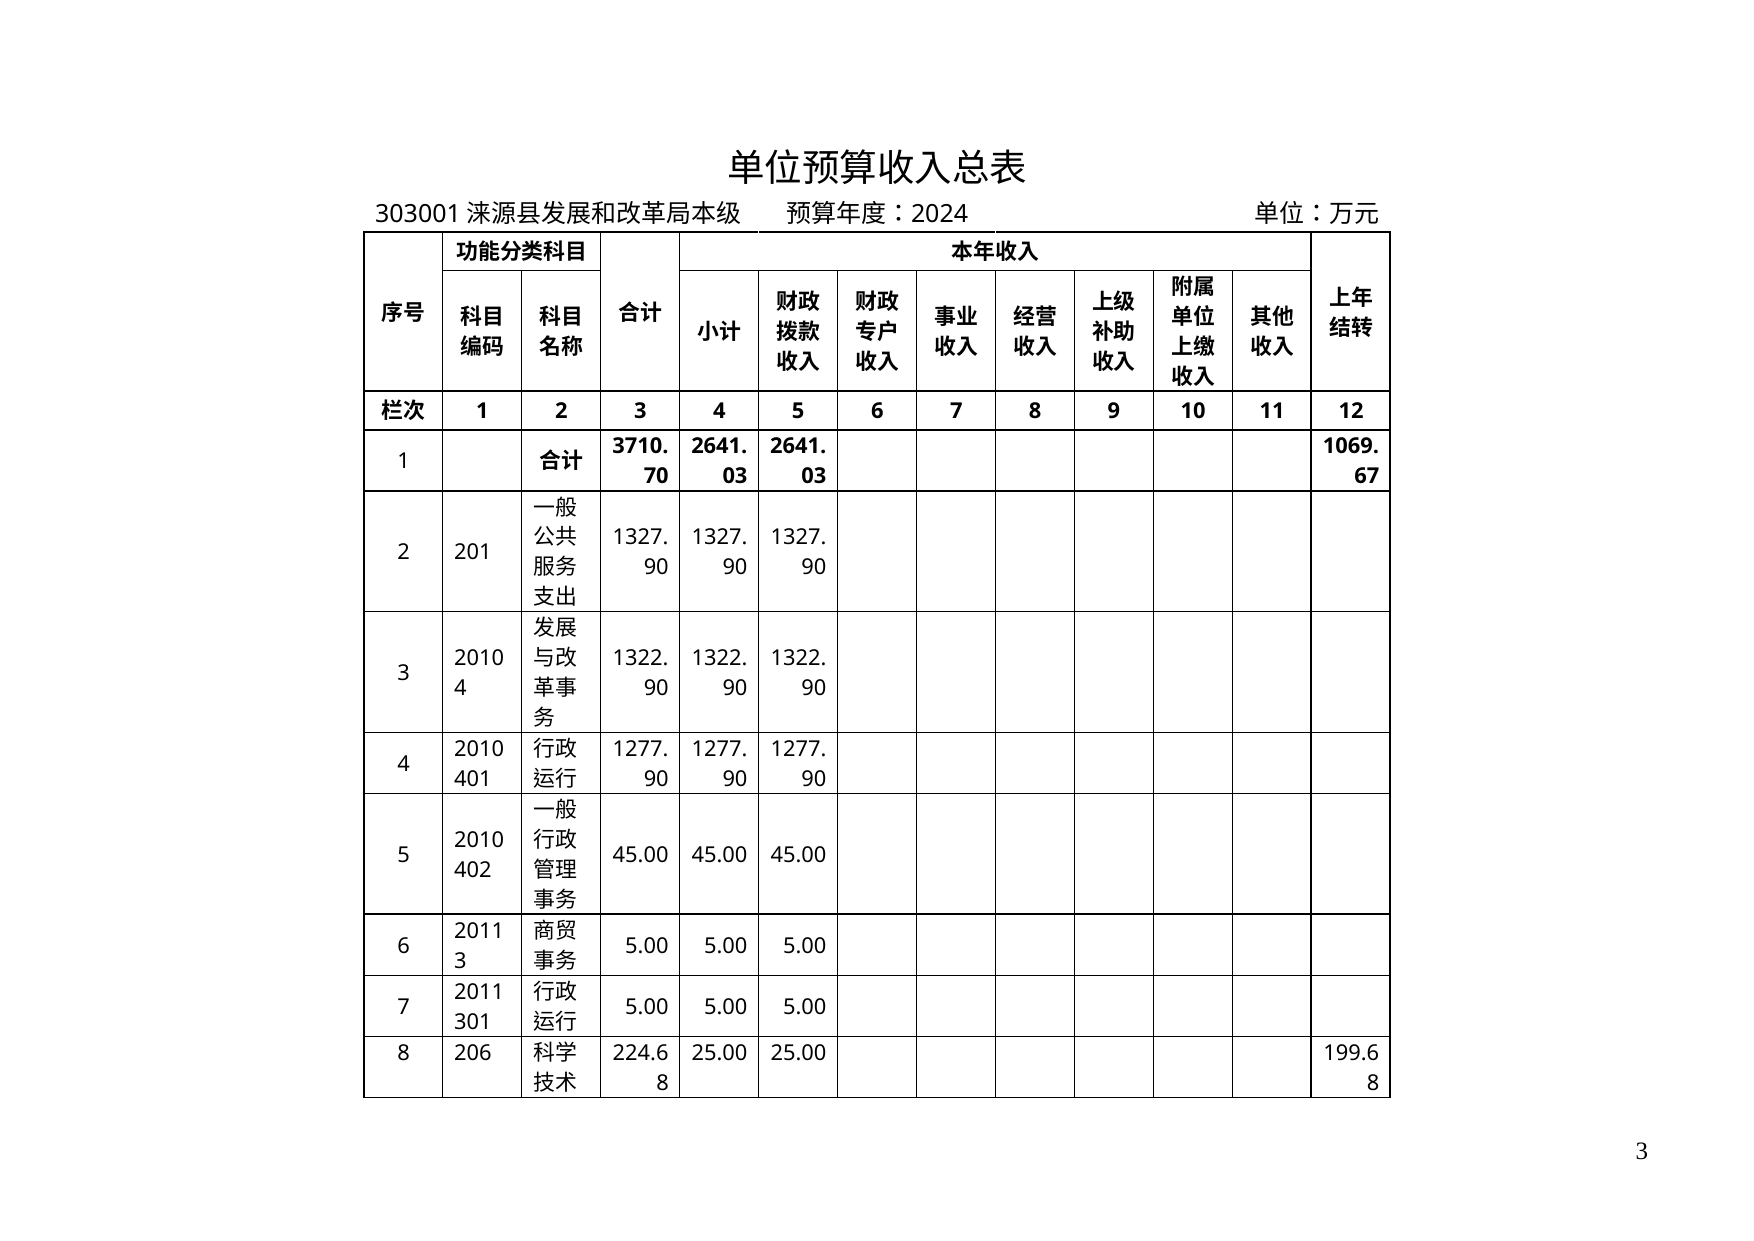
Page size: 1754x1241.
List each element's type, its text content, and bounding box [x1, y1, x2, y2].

table_cell 9 [1075, 392, 1153, 429]
table_header 303001涞源县发展和改革局本级 [365, 195, 758, 231]
table_cell 小计 [680, 271, 758, 390]
table_cell [838, 1037, 916, 1097]
text 单位预算收入总表 [106, 142, 1648, 193]
table_cell 财政专户 收入 [838, 271, 916, 390]
table_cell [1233, 794, 1310, 913]
table_cell 5.00 [759, 976, 837, 1036]
table_cell 行政运行 [522, 733, 600, 793]
table_cell 5.00 [759, 915, 837, 974]
table_cell 2641.03 [680, 431, 758, 490]
table_cell [917, 612, 995, 731]
table_cell 5.00 [680, 915, 758, 974]
table_cell 1327.90 [601, 492, 679, 611]
table_cell 3 [365, 612, 442, 731]
table_cell [917, 976, 995, 1036]
table_cell 4 [680, 392, 758, 429]
table_cell [996, 794, 1074, 913]
table_cell [1233, 915, 1310, 974]
table_cell 4 [365, 733, 442, 793]
table_cell 行政运行 [522, 976, 600, 1036]
table_cell 10 [1154, 392, 1232, 429]
table_cell 商贸事务 [522, 915, 600, 974]
table_cell [1233, 733, 1310, 793]
table_cell [1154, 733, 1232, 793]
table_cell 科学技术支出 [522, 1037, 600, 1097]
table_cell [838, 794, 916, 913]
table_cell [1075, 1037, 1153, 1097]
table_cell [1075, 733, 1153, 793]
table_cell 6 [838, 392, 916, 429]
table_cell 功能分类科目 [443, 233, 600, 270]
table_cell [1312, 612, 1389, 731]
table_cell [996, 1037, 1074, 1097]
table_cell 1 [365, 431, 442, 490]
table_cell 本年收入 [680, 233, 1310, 270]
table_cell 2641.03 [759, 431, 837, 490]
table_cell [838, 612, 916, 731]
table_cell [1154, 1037, 1232, 1097]
table_cell [1075, 976, 1153, 1036]
table_cell [996, 492, 1074, 611]
table_cell 1322.90 [601, 612, 679, 731]
table_cell 5.00 [601, 976, 679, 1036]
table_cell [1075, 794, 1153, 913]
table_cell 1 [443, 392, 521, 429]
table_cell [1154, 612, 1232, 731]
table_cell [1075, 431, 1153, 490]
table_cell 2010402 [443, 794, 521, 913]
table_cell 199.68 [1312, 1037, 1389, 1097]
table_cell 224.68 [601, 1037, 679, 1097]
table_cell 1069.67 [1312, 431, 1389, 490]
table_cell [443, 431, 521, 490]
table_cell 8 [365, 1037, 442, 1097]
table_cell 45.00 [680, 794, 758, 913]
table_cell 一般公共服务支出 [522, 492, 600, 611]
table_cell [917, 794, 995, 913]
table_cell [1312, 492, 1389, 611]
table_cell 7 [365, 976, 442, 1036]
table_cell [917, 915, 995, 974]
table_cell 合计 [601, 233, 679, 390]
table_cell [1154, 915, 1232, 974]
table_cell [996, 733, 1074, 793]
table_cell [1154, 794, 1232, 913]
table_cell 2 [365, 492, 442, 611]
table_cell 附属单位上缴收入 [1154, 271, 1232, 390]
table_cell 206 [443, 1037, 521, 1097]
table_cell 1277.90 [759, 733, 837, 793]
table_cell [1312, 915, 1389, 974]
table_cell 5.00 [680, 976, 758, 1036]
table_cell 5 [365, 794, 442, 913]
table_cell 20113 [443, 915, 521, 974]
table_cell 发展与改革事务 [522, 612, 600, 731]
table_header 预算年度：2024 [759, 195, 995, 231]
table_cell 一般行政管理事务 [522, 794, 600, 913]
table_cell 25.00 [680, 1037, 758, 1097]
table_cell [1312, 794, 1389, 913]
table_cell 25.00 [759, 1037, 837, 1097]
table_cell 201 [443, 492, 521, 611]
table_cell [838, 733, 916, 793]
table_cell [996, 976, 1074, 1036]
table_cell [917, 431, 995, 490]
table_cell 1277.90 [680, 733, 758, 793]
table_cell 1322.90 [759, 612, 837, 731]
table_cell [996, 612, 1074, 731]
table_cell 科目 编码 [443, 271, 521, 390]
table_cell 6 [365, 915, 442, 974]
table_cell 1327.90 [759, 492, 837, 611]
table_cell 20104 [443, 612, 521, 731]
table_cell [1312, 976, 1389, 1036]
table_cell [1312, 733, 1389, 793]
table_cell 45.00 [759, 794, 837, 913]
table_cell [917, 733, 995, 793]
table_cell [1154, 492, 1232, 611]
table_cell [1075, 492, 1153, 611]
table_cell 2011301 [443, 976, 521, 1036]
table_cell [838, 431, 916, 490]
table_cell 11 [1233, 392, 1310, 429]
table_cell [1075, 915, 1153, 974]
table_cell 3710.70 [601, 431, 679, 490]
table_cell 2 [522, 392, 600, 429]
table_cell 8 [996, 392, 1074, 429]
table_cell [917, 1037, 995, 1097]
table_cell [996, 915, 1074, 974]
table_cell 1327.90 [680, 492, 758, 611]
table_header 单位：万元 [996, 195, 1389, 231]
table_cell [1075, 612, 1153, 731]
table_cell 45.00 [601, 794, 679, 913]
table_cell 合计 [522, 431, 600, 490]
table_cell [838, 976, 916, 1036]
table_cell [838, 915, 916, 974]
table_cell 2010401 [443, 733, 521, 793]
table_cell [1154, 431, 1232, 490]
table_cell [1233, 492, 1310, 611]
table_cell 事业收入 [917, 271, 995, 390]
table_cell 1277.90 [601, 733, 679, 793]
table_cell 3 [601, 392, 679, 429]
table_cell 12 [1312, 392, 1389, 429]
table_cell 财政拨款 收入 [759, 271, 837, 390]
table_cell 7 [917, 392, 995, 429]
table_cell [917, 492, 995, 611]
table_cell 经营收入 [996, 271, 1074, 390]
table_cell 5 [759, 392, 837, 429]
table_cell 5.00 [601, 915, 679, 974]
table_cell 科目名称 [522, 271, 600, 390]
table_cell 1322.90 [680, 612, 758, 731]
table_cell [1233, 1037, 1310, 1097]
table_cell [1154, 976, 1232, 1036]
table_cell [996, 431, 1074, 490]
table_cell [1233, 612, 1310, 731]
table_cell [838, 492, 916, 611]
table_cell 上级补助收入 [1075, 271, 1153, 390]
table_cell 序号 [365, 233, 442, 390]
table_cell [1233, 431, 1310, 490]
table_cell 栏次 [365, 392, 442, 429]
table_cell 上年结转 [1312, 233, 1389, 390]
table_cell [1233, 976, 1310, 1036]
table_cell 其他收入 [1233, 271, 1310, 390]
